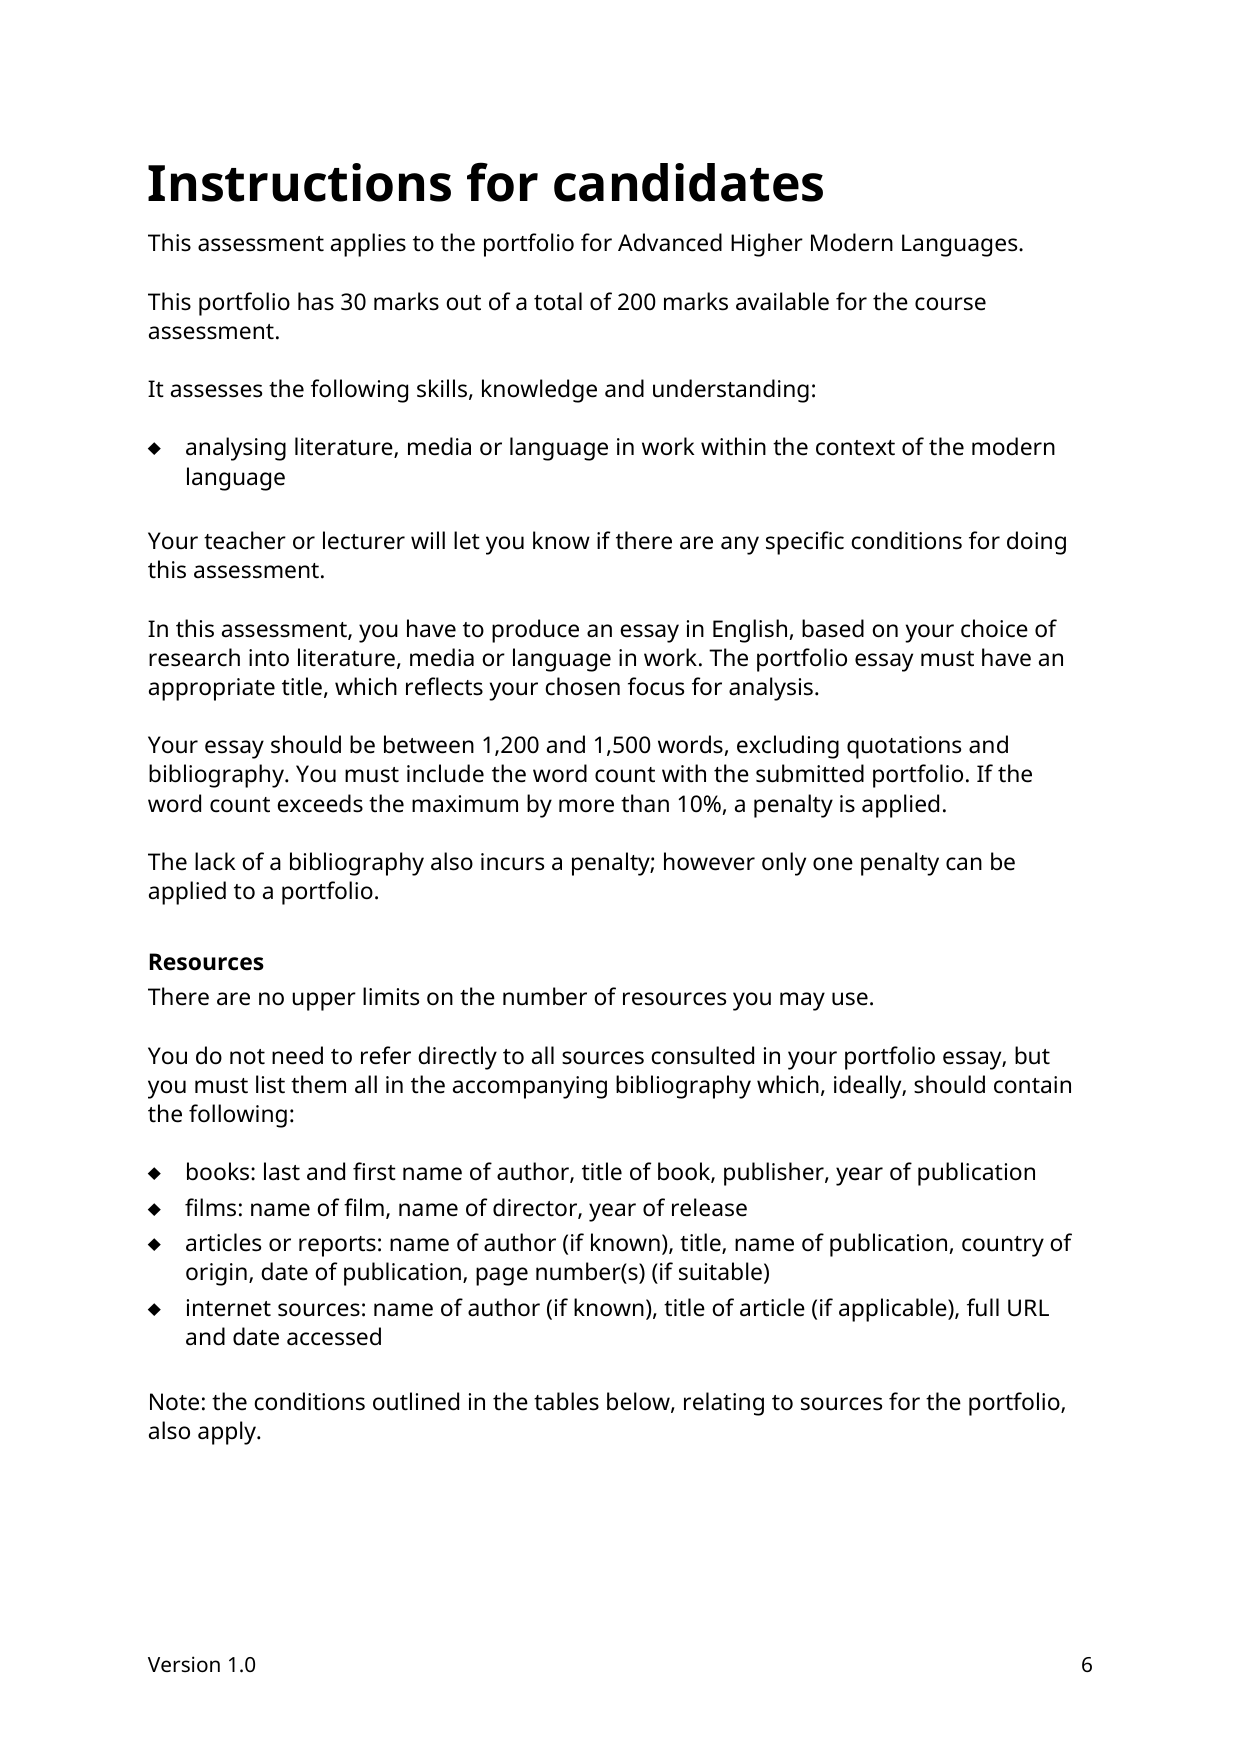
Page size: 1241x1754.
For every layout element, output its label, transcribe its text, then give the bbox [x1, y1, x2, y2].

list books: last and first name of author, title of book, publisher, year of publication [148, 1157, 1092, 1187]
text This portfolio has 30 marks out of a total of 200 marks available for the course assessment. [148, 287, 1092, 345]
text Your teacher or lecturer will let you know if there are any specific conditions for doing this assessment. [148, 526, 1092, 584]
list articles or reports: name of author (if known), title, name of publication, country of origin, date of publication, page number(s) (if suitable) [148, 1228, 1092, 1287]
text Note: the conditions outlined in the tables below, relating to sources for the portfolio, also apply. [148, 1387, 1092, 1445]
list films: name of film, name of director, year of release [148, 1193, 1092, 1222]
subtitle Resources [148, 947, 1092, 976]
text There are no upper limits on the number of resources you may use. [148, 982, 1092, 1012]
text You do not need to refer directly to all sources consulted in your portfolio essay, but you must list them all in the accompanying bibliography which, ideally, should contain the following: [148, 1041, 1092, 1128]
text analysing literature, media or language in work within the context of the modern language [148, 432, 1092, 491]
text Your essay should be between 1,200 and 1,500 words, excluding quotations and bibliography. You must include the word count with the submitted portfolio. If the word count exceeds the maximum by more than 10%, a penalty is applied. [148, 730, 1092, 818]
text In this assessment, you have to produce an essay in English, based on your choice of research into literature, media or language in work. The portfolio essay must have an appropriate title, which reflects your chosen focus for analysis. [148, 614, 1092, 701]
text The lack of a bibliography also incurs a penalty; however only one penalty can be applied to a portfolio. [148, 847, 1092, 905]
text It assesses the following skills, knowledge and understanding: [148, 374, 1092, 403]
list internet sources: name of author (if known), title of article (if applicable), full URL and date accessed [148, 1293, 1092, 1351]
text This assessment applies to the portfolio for Advanced Higher Modern Languages. [148, 228, 1092, 257]
subtitle Instructions for candidates [148, 148, 1092, 216]
